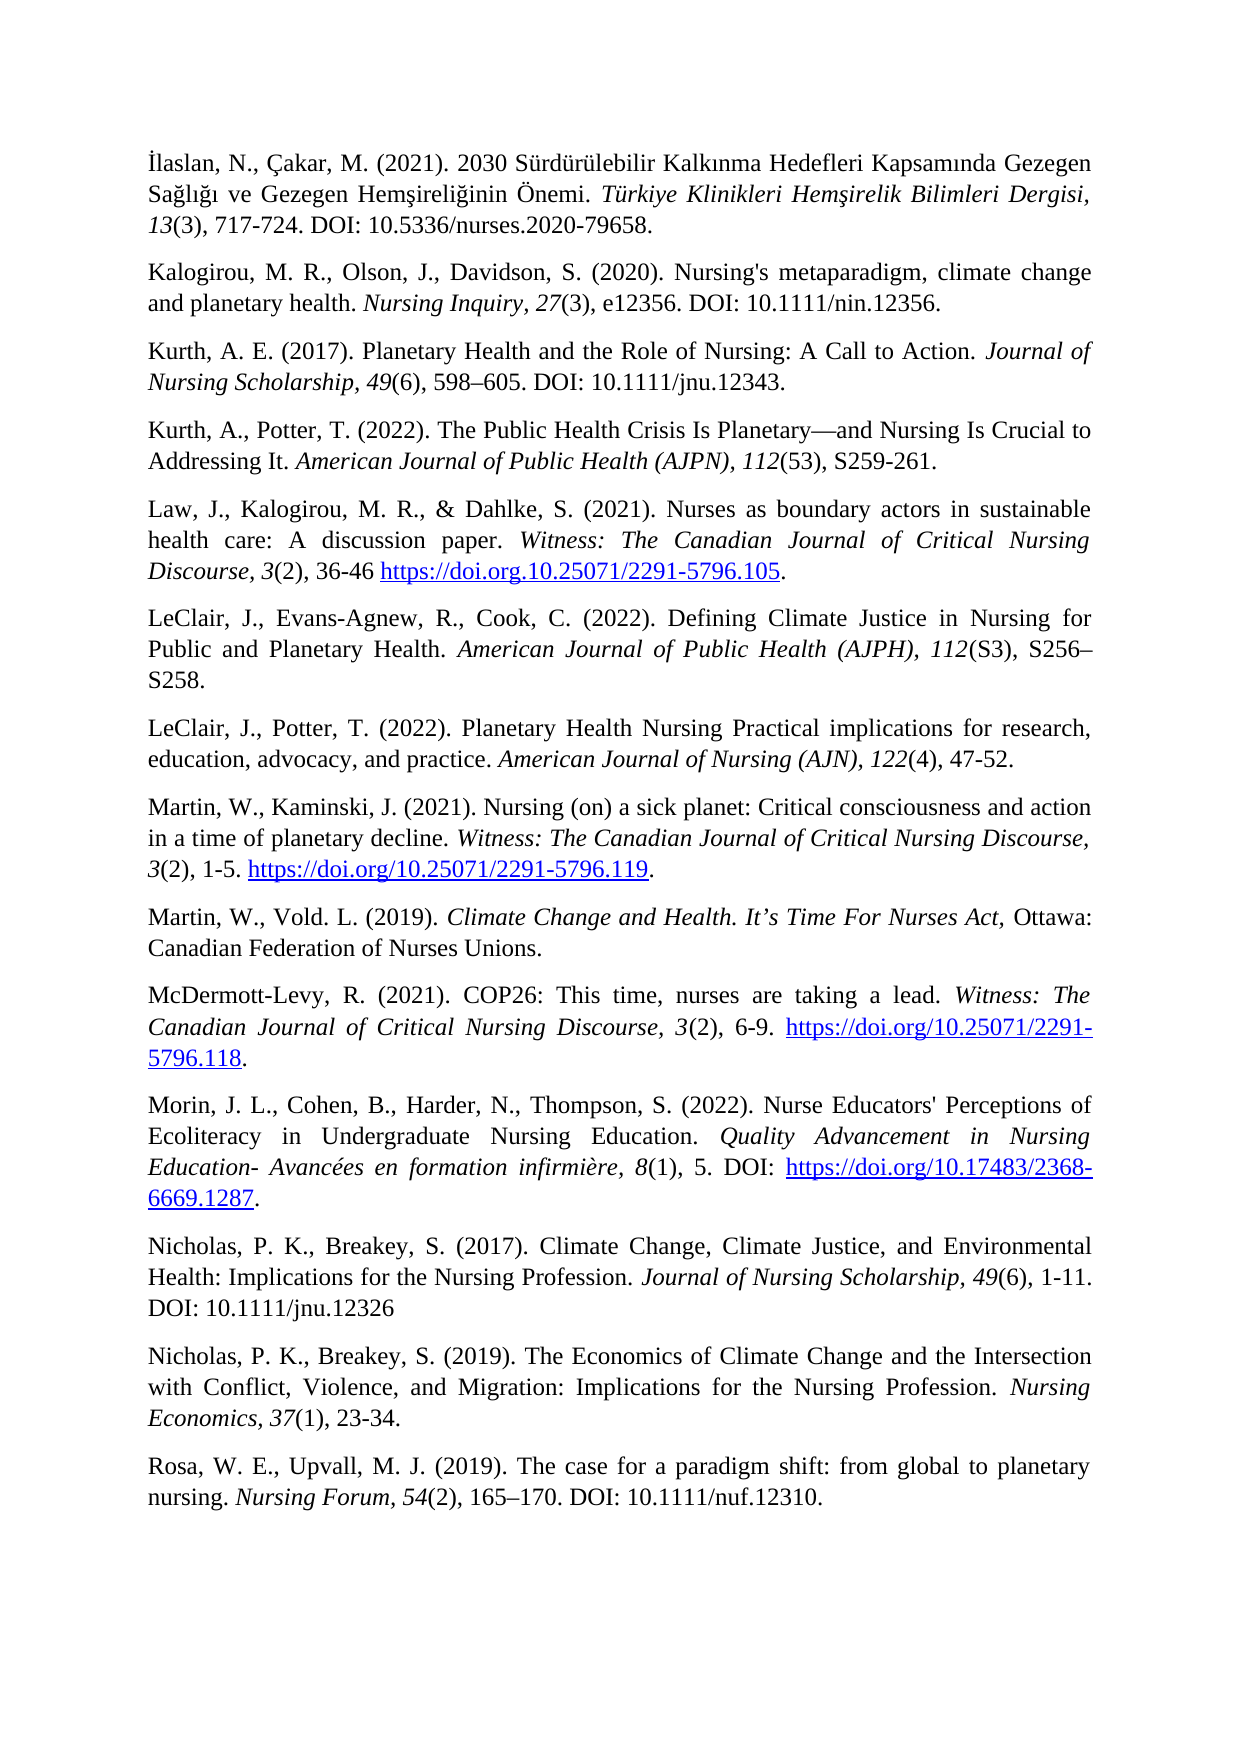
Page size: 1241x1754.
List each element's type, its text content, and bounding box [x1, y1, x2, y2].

text Morin, J. L., Cohen, B., Harder, N., Thompson, S. (2022). Nurse Educators' Perceptions of Ecoliteracy in Undergraduate Nursing Education. Quality Advancement in Nursing Education- Avancées en formation infirmière, 8(1), 5. DOI: https://doi.org/10.17483/2368-6669.1287. [148, 1090, 1093, 1212]
text Nicholas, P. K., Breakey, S. (2017). Climate Change, Climate Justice, and Environmental Health: Implications for the Nursing Profession. Journal of Nursing Scholarship, 49(6), 1-11. DOI: 10.1111/jnu.12326 [148, 1231, 1093, 1322]
text Rosa, W. E., Upvall, M. J. (2019). The case for a paradigm shift: from global to planetary nursing. Nursing Forum, 54(2), 165–170. DOI: 10.1111/nuf.12310. [148, 1451, 1093, 1511]
text Kalogirou, M. R., Olson, J., Davidson, S. (2020). Nursing's metaparadigm, climate change and planetary health. Nursing Inquiry, 27(3), e12356. DOI: 10.1111/nin.12356. [148, 257, 1093, 317]
text Kurth, A., Potter, T. (2022). The Public Health Crisis Is Planetary—and Nursing Is Crucial to Addressing It. American Journal of Public Health (AJPN), 112(53), S259-261. [148, 415, 1093, 475]
text Martin, W., Kaminski, J. (2021). Nursing (on) a sick planet: Critical consciousness and action in a time of planetary decline. Witness: The Canadian Journal of Critical Nursing Discourse, 3(2), 1-5. https://doi.org/10.25071/2291-5796.119. [148, 792, 1093, 883]
text Nicholas, P. K., Breakey, S. (2019). The Economics of Climate Change and the Intersection with Conflict, Violence, and Migration: Implications for the Nursing Profession. Nursing Economics, 37(1), 23-34. [148, 1341, 1093, 1432]
text Law, J., Kalogirou, M. R., & Dahlke, S. (2021). Nurses as boundary actors in sustainable health care: A discussion paper. Witness: The Canadian Journal of Critical Nursing Discourse, 3(2), 36-46 https://doi.org.10.25071/2291-5796.105. [148, 494, 1093, 584]
text LeClair, J., Potter, T. (2022). Planetary Health Nursing Practical implications for research, education, advocacy, and practice. American Journal of Nursing (AJN), 122(4), 47-52. [148, 713, 1093, 773]
text Martin, W., Vold. L. (2019). Climate Change and Health. It’s Time For Nurses Act, Ottawa: Canadian Federation of Nurses Unions. [148, 902, 1093, 962]
text İlaslan, N., Çakar, M. (2021). 2030 Sürdürülebilir Kalkınma Hedefleri Kapsamında Gezegen Sağlığı ve Gezegen Hemşireliğinin Önemi. Türkiye Klinikleri Hemşirelik Bilimleri Dergisi, 13(3), 717-724. DOI: 10.5336/nurses.2020-79658. [148, 148, 1093, 238]
text Kurth, A. E. (2017). Planetary Health and the Role of Nursing: A Call to Action. Journal of Nursing Scholarship, 49(6), 598–605. DOI: 10.1111/jnu.12343. [148, 336, 1093, 396]
text LeClair, J., Evans-Agnew, R., Cook, C. (2022). Defining Climate Justice in Nursing for Public and Planetary Health. American Journal of Public Health (AJPH), 112(S3), S256–S258. [148, 603, 1093, 694]
text McDermott-Levy, R. (2021). COP26: This time, nurses are taking a lead. Witness: The Canadian Journal of Critical Nursing Discourse, 3(2), 6-9. https://doi.org/10.25071/2291-5796.118. [148, 981, 1093, 1071]
